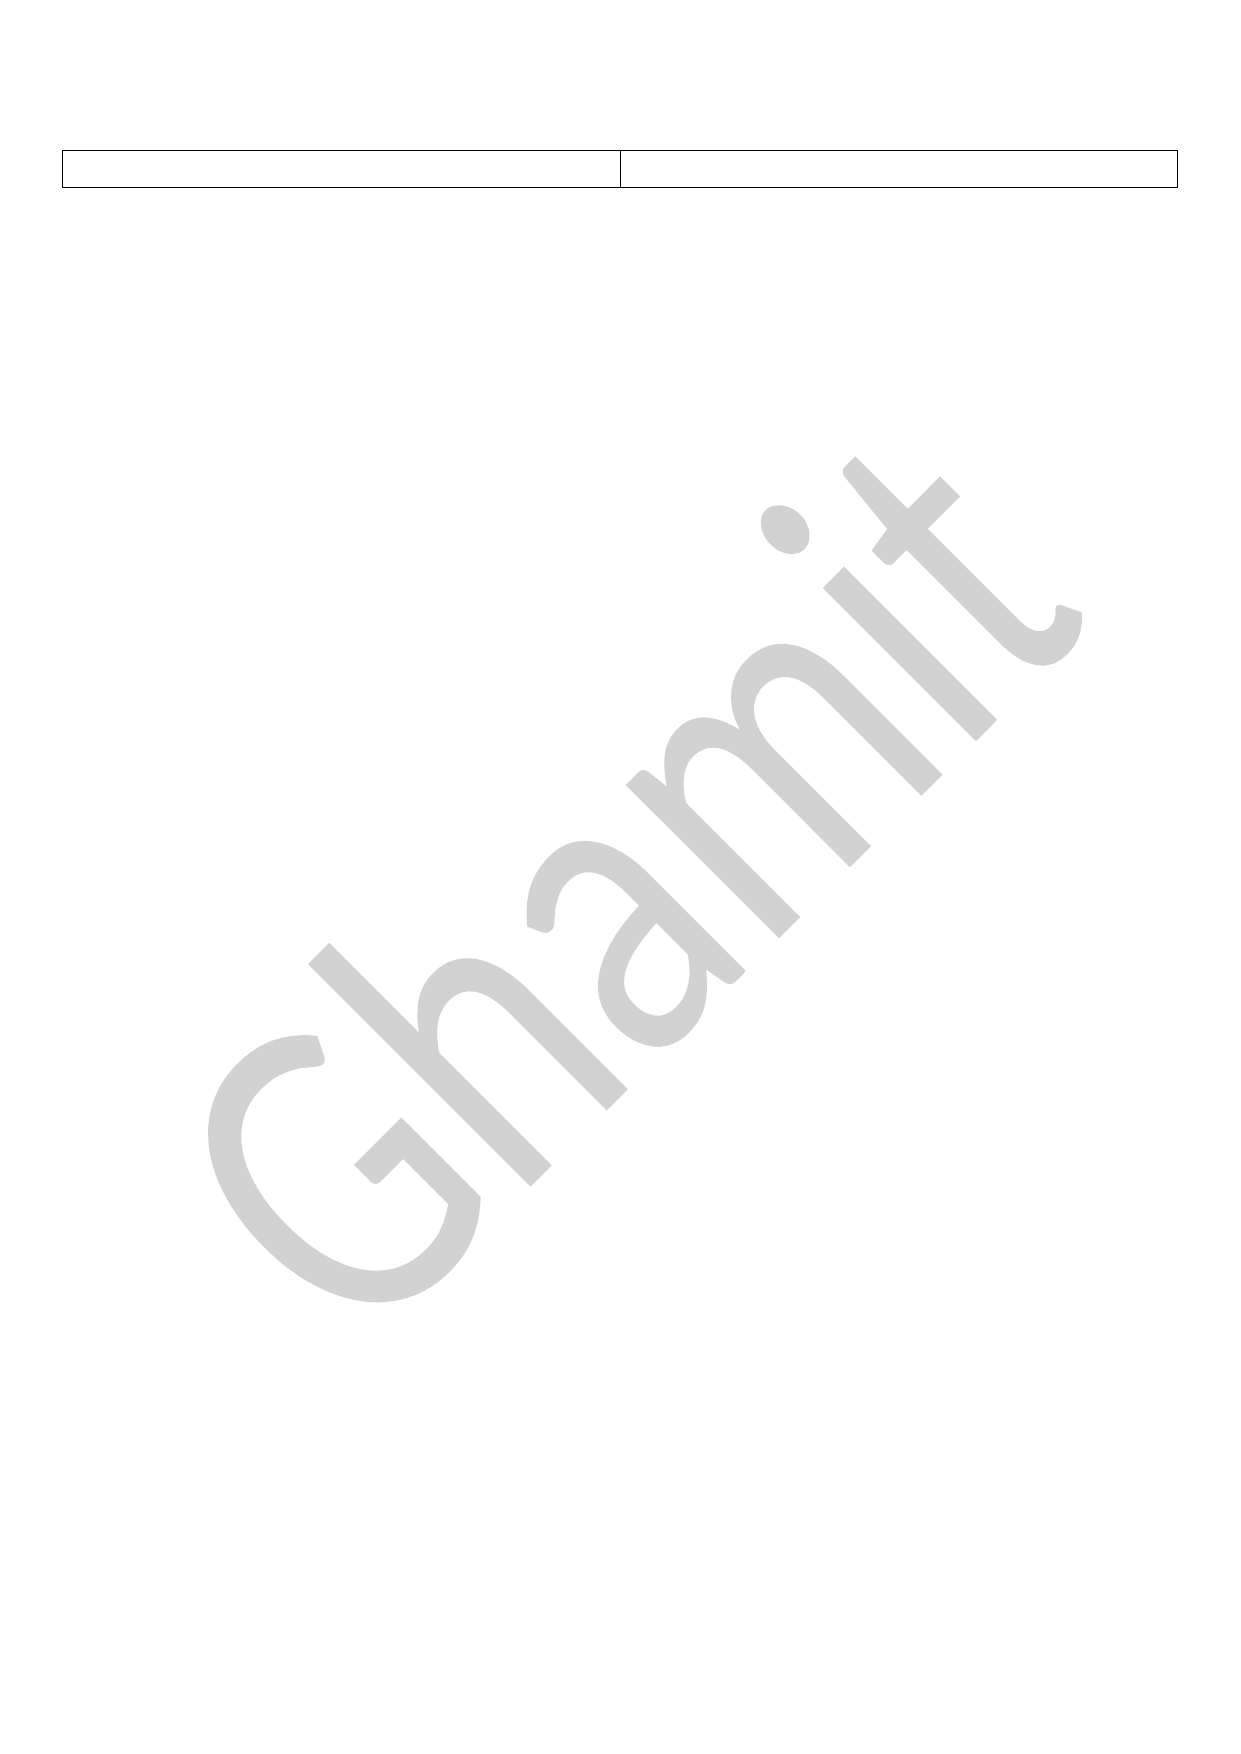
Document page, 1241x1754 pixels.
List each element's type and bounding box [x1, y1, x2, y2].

table_header [63, 151, 620, 187]
table_header [621, 151, 1177, 187]
